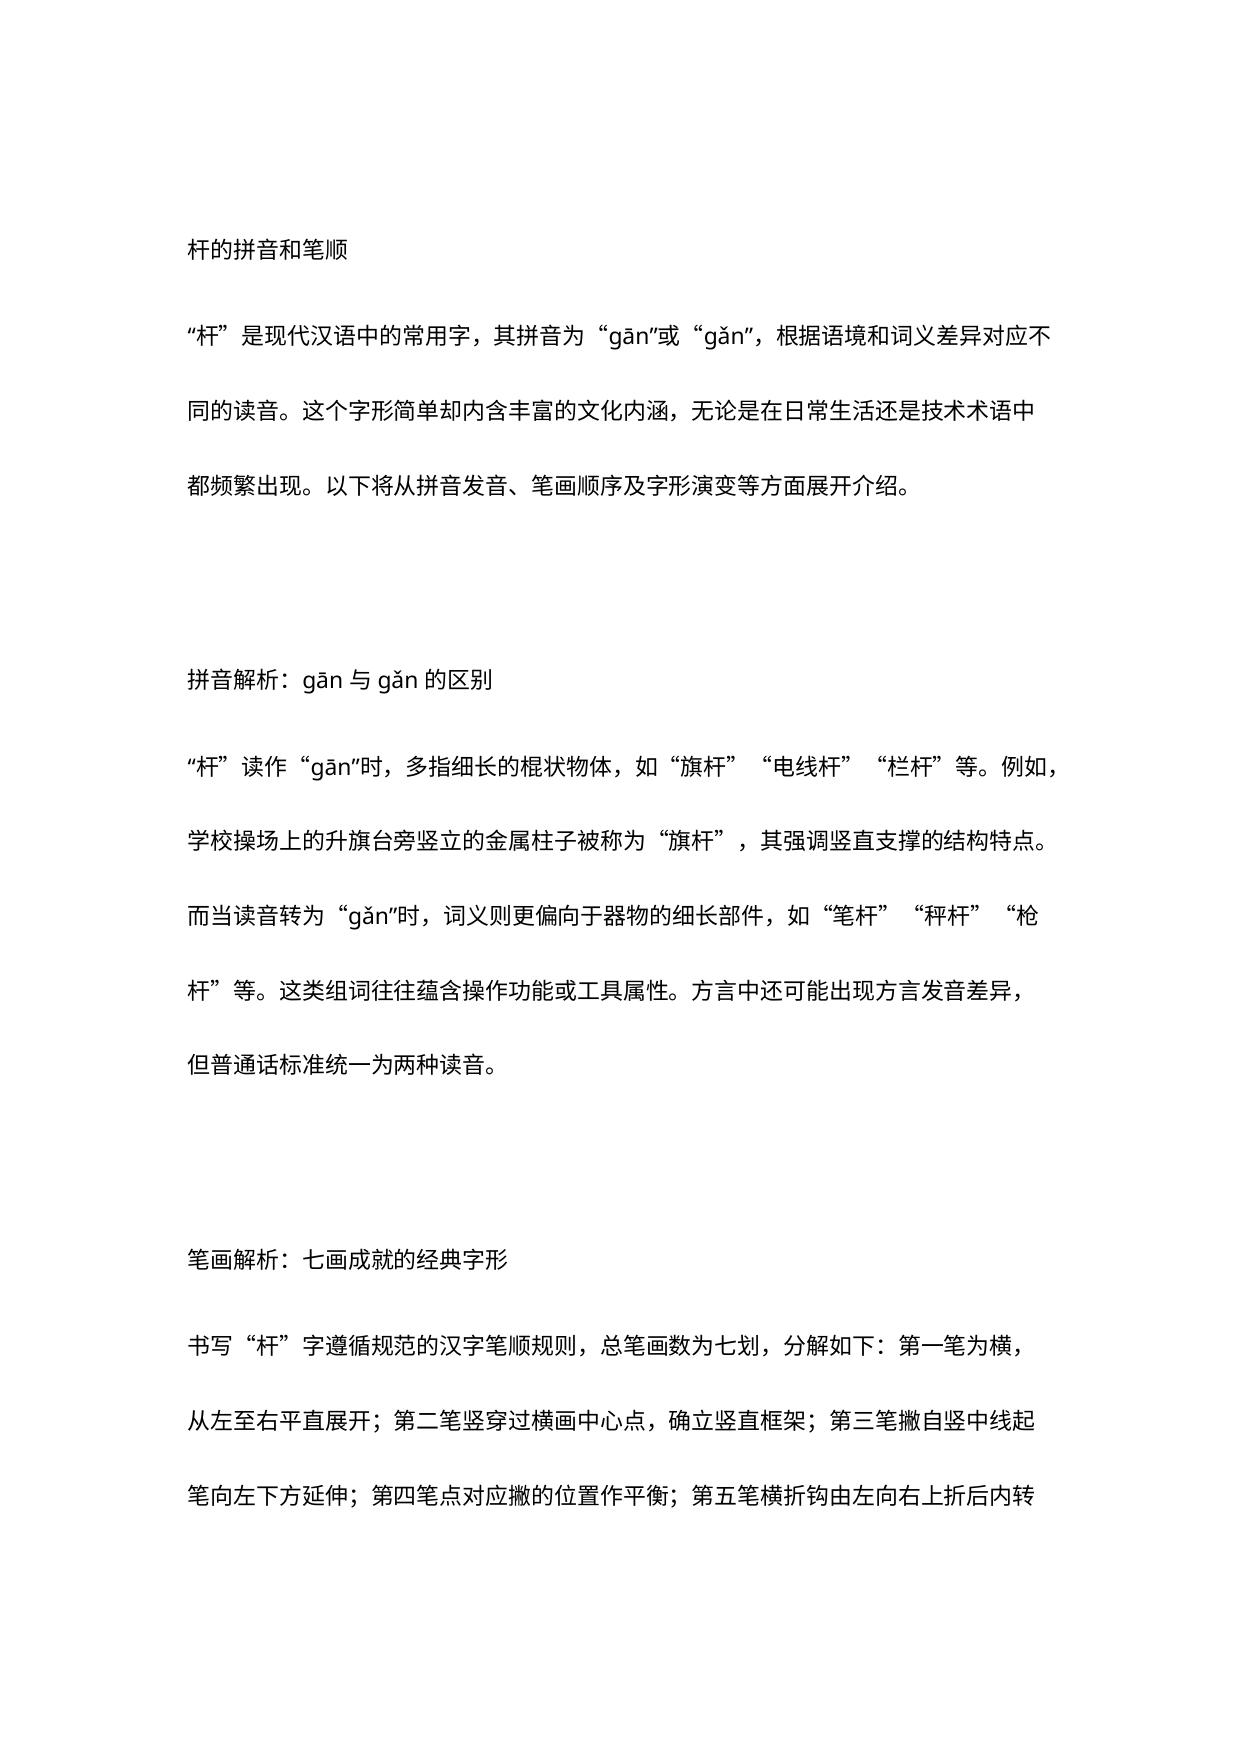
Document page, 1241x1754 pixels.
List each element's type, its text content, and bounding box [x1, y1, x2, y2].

text 笔画解析：七画成就的经典字形 [187, 1226, 1053, 1291]
text “杆”是现代汉语中的常用字，其拼音为“gān”或“gǎn”，根据语境和词义差异对应不同的读音。这个字形简单却内含丰富的文化内涵，无论是在日常生活还是技术术语中都频繁出现。以下将从拼音发音、笔画顺序及字形演变等方面展开介绍。 [187, 302, 1053, 517]
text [187, 1312, 1053, 1527]
text 杆的拼音和笔顺 [187, 216, 1053, 281]
text 拼音解析：gān 与 gǎn 的区别 [187, 646, 1053, 711]
text “杆”读作“gān”时，多指细长的棍状物体，如“旗杆”“电线杆”“栏杆”等。例如，学校操场上的升旗台旁竖立的金属柱子被称为“旗杆”，其强调竖直支撑的结构特点。而当读音转为“gǎn”时，词义则更偏向于器物的细长部件，如“笔杆”“秤杆”“枪杆”等。这类组词往往蕴含操作功能或工具属性。方言中还可能出现方言发音差异，但普通话标准统一为两种读音。 [187, 733, 1053, 1096]
